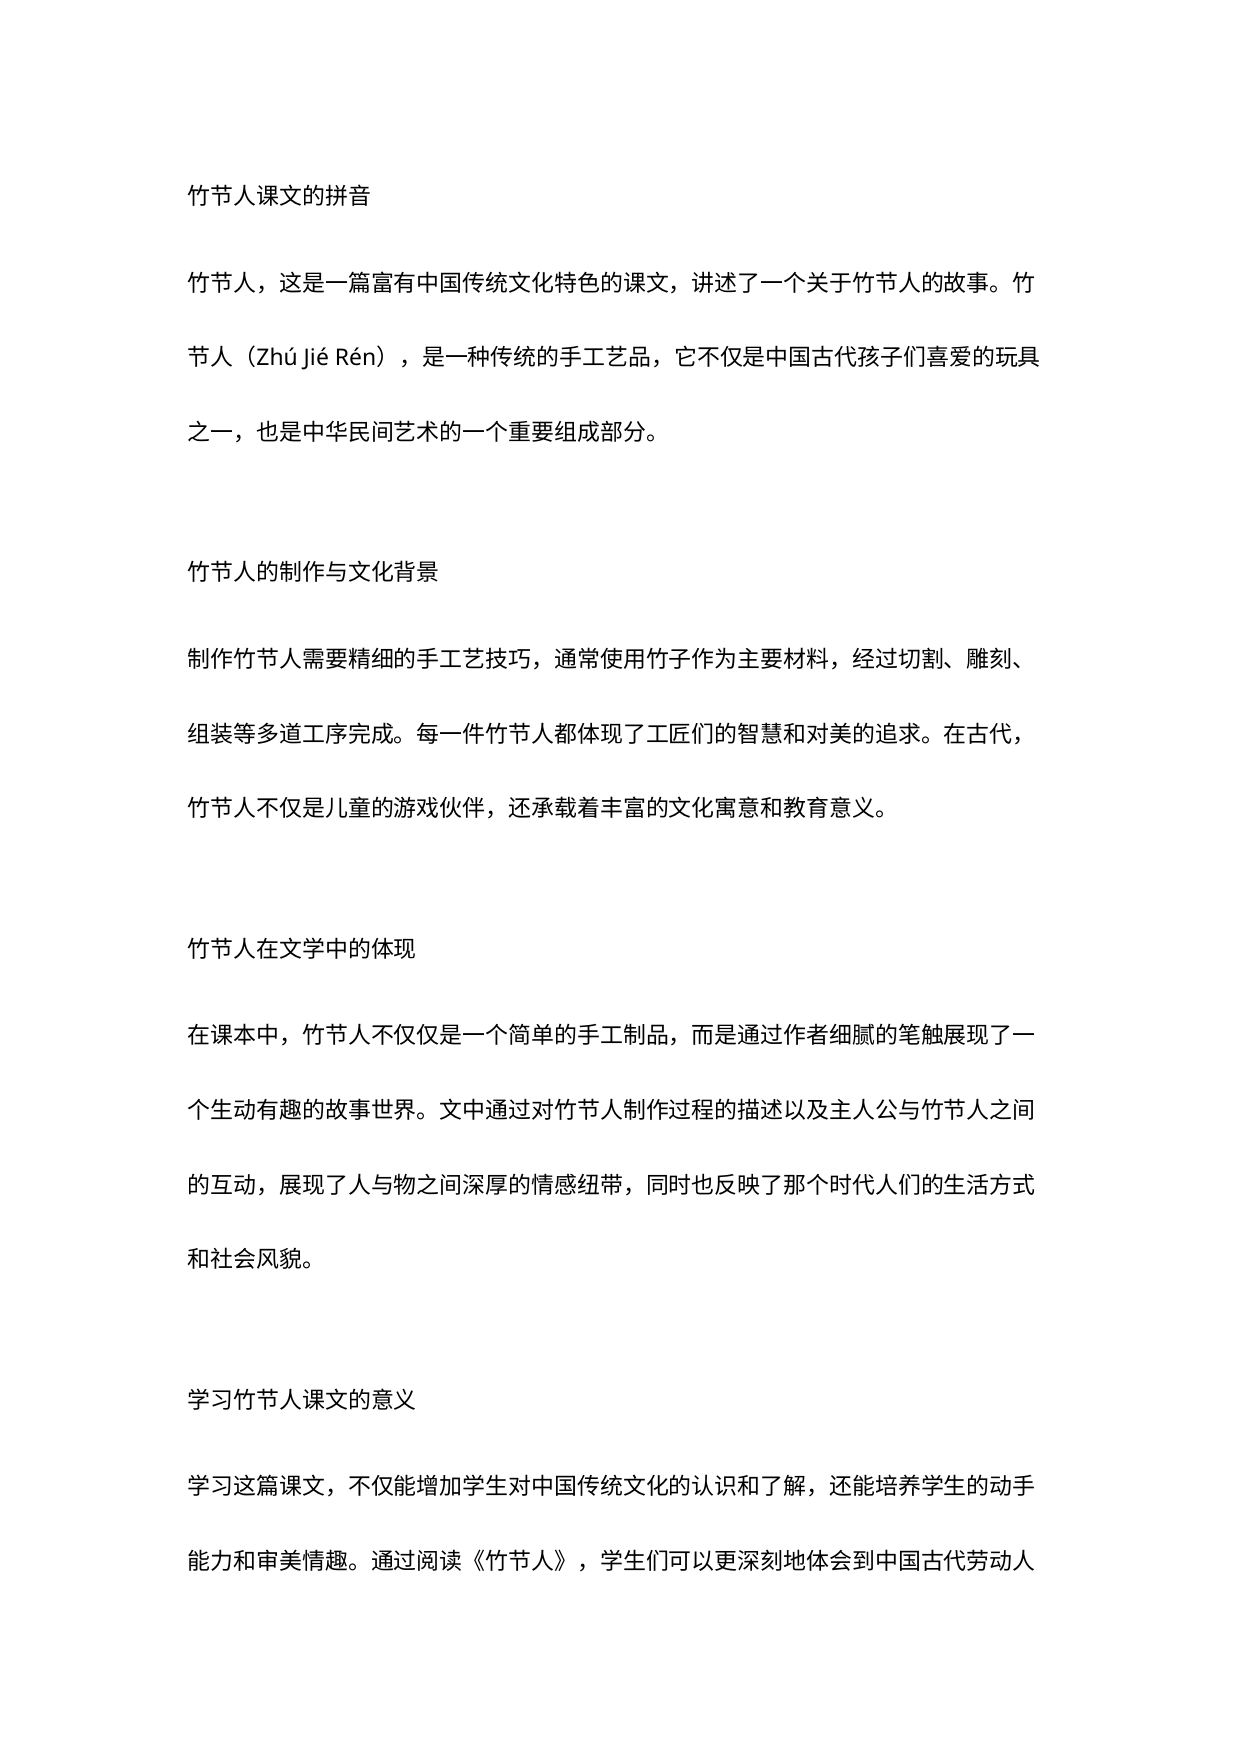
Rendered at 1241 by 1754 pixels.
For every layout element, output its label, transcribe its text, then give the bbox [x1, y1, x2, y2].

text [187, 1452, 1053, 1592]
text 制作竹节人需要精细的手工艺技巧，通常使用竹子作为主要材料，经过切割、雕刻、组装等多道工序完成。每一件竹节人都体现了工匠们的智慧和对美的追求。在古代，竹节人不仅是儿童的游戏伙伴，还承载着丰富的文化寓意和教育意义。 [187, 625, 1053, 839]
text 学习竹节人课文的意义 [187, 1366, 1053, 1431]
text 竹节人，这是一篇富有中国传统文化特色的课文，讲述了一个关于竹节人的故事。竹节人（Zhú Jié Rén），是一种传统的手工艺品，它不仅是中国古代孩子们喜爱的玩具之一，也是中华民间艺术的一个重要组成部分。 [187, 248, 1053, 463]
text 竹节人课文的拼音 [187, 162, 1053, 227]
text 竹节人的制作与文化背景 [187, 538, 1053, 603]
text 在课本中，竹节人不仅仅是一个简单的手工制品，而是通过作者细腻的笔触展现了一个生动有趣的故事世界。文中通过对竹节人制作过程的描述以及主人公与竹节人之间的互动，展现了人与物之间深厚的情感纽带，同时也反映了那个时代人们的生活方式和社会风貌。 [187, 1001, 1053, 1290]
text 竹节人在文学中的体现 [187, 915, 1053, 980]
